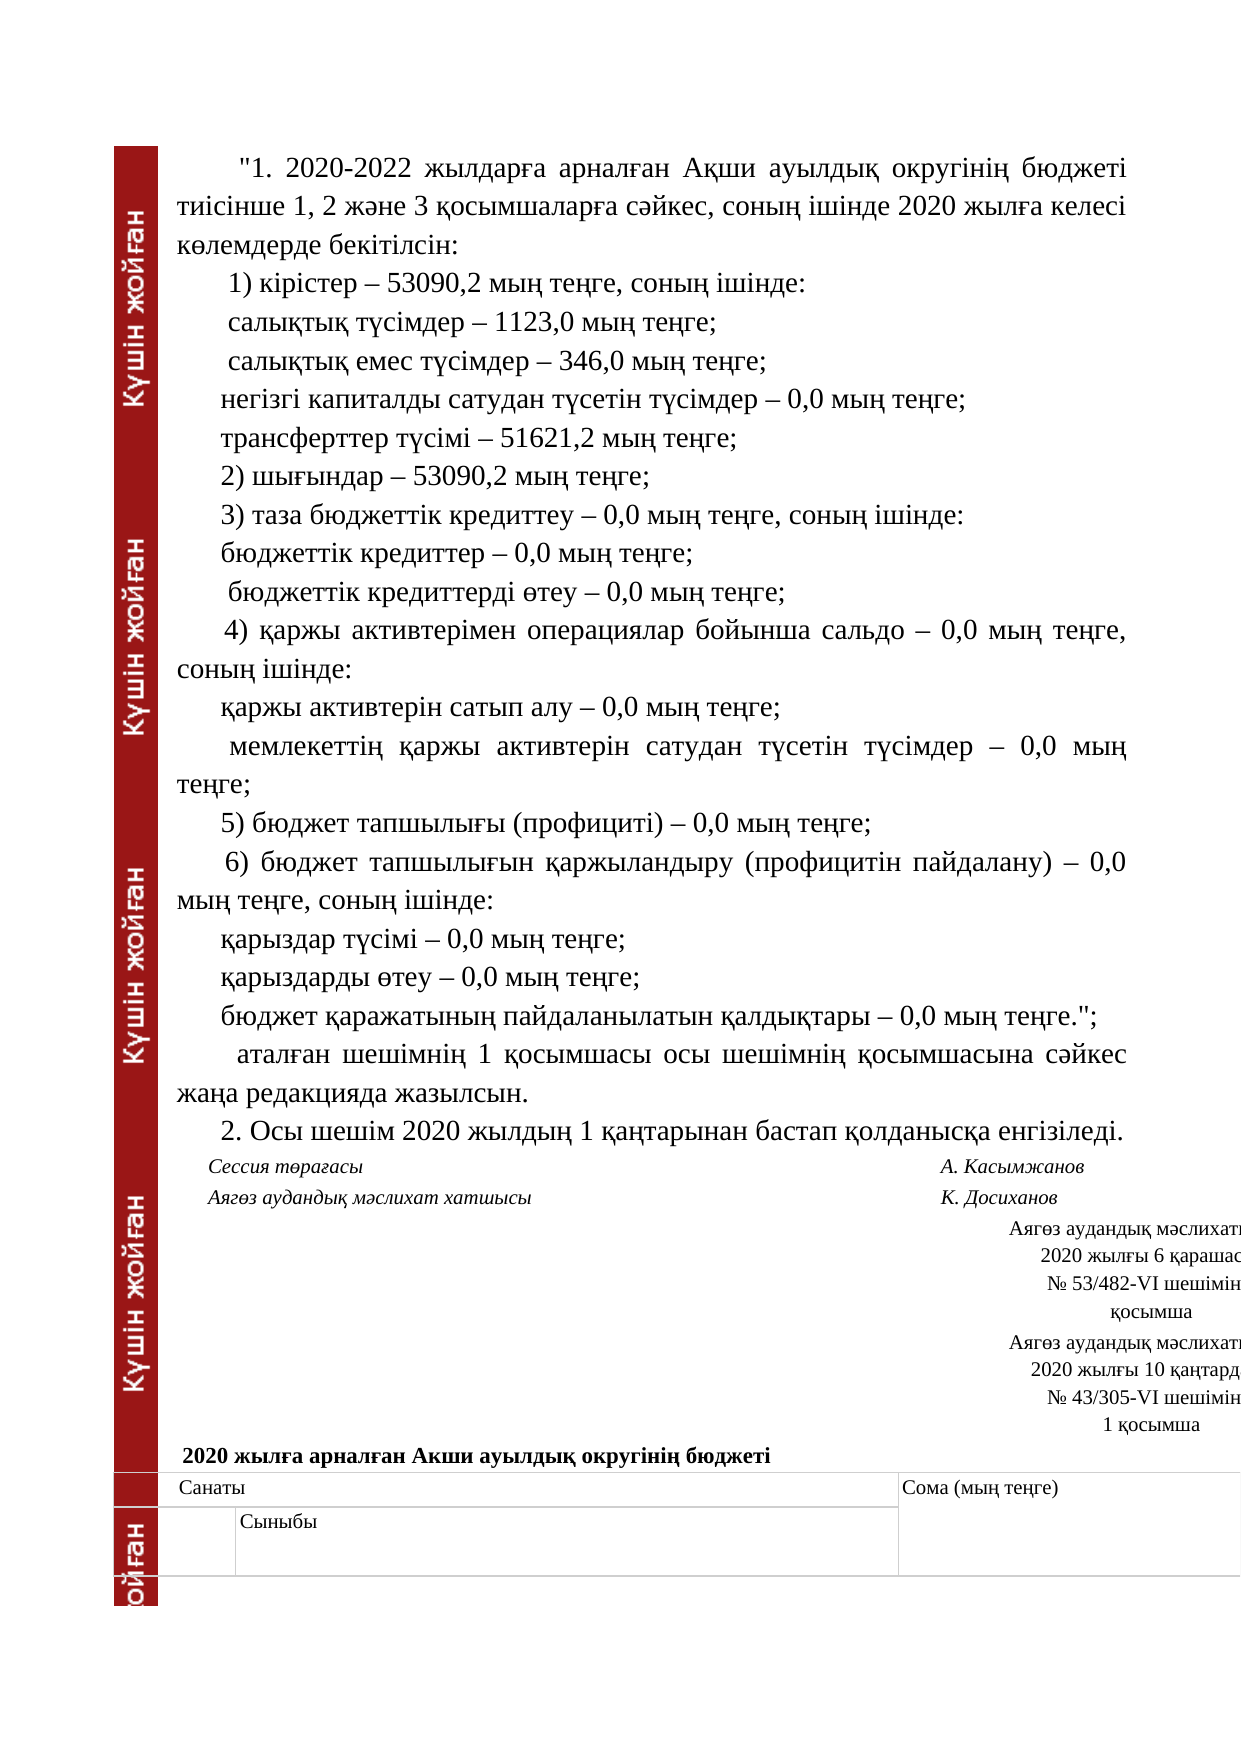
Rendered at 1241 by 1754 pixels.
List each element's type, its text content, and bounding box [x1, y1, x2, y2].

table_cell Сыныбы [236, 1508, 898, 1575]
text бюджет қаражатының пайдаланылатын қалдықтары – 0,0 мың теңге."; [112, 998, 1128, 1031]
table_header [101, 1214, 912, 1328]
text трансферттер түсімі – 51621,2 мың теңге; [112, 420, 1128, 453]
text 4) қаржы активтерімен операциялар бойынша сальдо – 0,0 мың теңге, соның ішінде: [112, 612, 1128, 684]
picture [114, 954, 158, 959]
picture [114, 492, 158, 497]
table_cell К. Досиханов [939, 1183, 1240, 1214]
picture [114, 376, 158, 381]
picture [114, 1108, 158, 1113]
text бюджеттік кредиттер – 0,0 мың теңге; [112, 535, 1128, 569]
text 6) бюджет тапшылығын қаржыландыру (профицитін пайдалану) – 0,0 мың теңге, соның ішінде: [112, 844, 1128, 916]
table_cell [114, 1508, 235, 1575]
text 3) таза бюджеттік кредиттеу – 0,0 мың теңге, соның ішінде: [112, 497, 1128, 530]
table_header Сессия төрағасы [101, 1152, 939, 1183]
text қарыздар түсімі – 0,0 мың теңге; [112, 921, 1128, 954]
text мемлекеттің қаржы активтерін сатудан түсетін түсімдер – 0,0 мың теңге; [112, 728, 1128, 800]
text қарыздарды өтеу – 0,0 мың теңге; [112, 959, 1128, 993]
table_cell [101, 1328, 912, 1442]
picture [114, 684, 158, 689]
text салықтық емес түсімдер – 346,0 мың теңге; [112, 343, 1128, 376]
table_header А. Касымжанов [939, 1152, 1240, 1183]
text 2) шығындар – 53090,2 мың теңге; [112, 458, 1128, 492]
text "1. 2020-2022 жылдарға арналған Ақши ауылдық округінің бюджеті тиісінше 1, 2 және 3 қосымшаларға сәйкес, соның ішінде 2020 жылға келесі көлемдерде бекітілсін: [112, 150, 1128, 261]
picture [114, 299, 158, 304]
text қаржы активтерін сатып алу – 0,0 мың теңге; [112, 689, 1128, 723]
picture [114, 415, 158, 420]
picture [114, 1147, 158, 1152]
text 2020 жылға арналған Акши ауылдық округінің бюджеті [112, 1442, 1128, 1468]
picture [114, 569, 158, 574]
text бюджеттік кредиттерді өтеу – 0,0 мың теңге; [112, 574, 1128, 607]
picture [114, 1577, 158, 1606]
picture [114, 146, 158, 150]
picture [114, 916, 158, 921]
picture [114, 1031, 158, 1036]
text 1) кірістер – 53090,2 мың теңге, соның ішінде: [112, 266, 1128, 299]
picture [114, 607, 158, 612]
text салықтық түсімдер – 1123,0 мың теңге; [112, 304, 1128, 338]
table_header Санаты [114, 1473, 898, 1506]
table_header Сома (мың теңге) [899, 1473, 1240, 1575]
picture [114, 800, 158, 805]
text негізгі капиталды сатудан түсетін түсімдер – 0,0 мың теңге; [112, 381, 1128, 415]
picture [114, 723, 158, 728]
picture [114, 530, 158, 535]
picture [114, 1468, 158, 1472]
table_cell Аягөз аудандық мәслихат хатшысы [101, 1183, 939, 1214]
text аталған шешімнің 1 қосымшасы осы шешімнің қосымшасына сәйкес жаңа редакцияда жазылсын. [112, 1036, 1128, 1108]
picture [114, 453, 158, 458]
text 2. Осы шешiм 2020 жылдың 1 қаңтарынан бастап қолданысқа енгізіледі. [112, 1113, 1128, 1147]
picture [114, 261, 158, 266]
picture [114, 839, 158, 844]
table_header Аягөз аудандық мәслихатының 2020 жылғы 6 қарашасы № 53/482-VI шешіміне қосымша [912, 1214, 1240, 1328]
table_cell Аягөз аудандық мәслихатының 2020 жылғы 10 қаңтардағы № 43/305-VI шешіміне 1 қосымша [912, 1328, 1240, 1442]
text 5) бюджет тапшылығы (профициті) – 0,0 мың теңге; [112, 805, 1128, 839]
picture [114, 338, 158, 343]
picture [114, 993, 158, 998]
